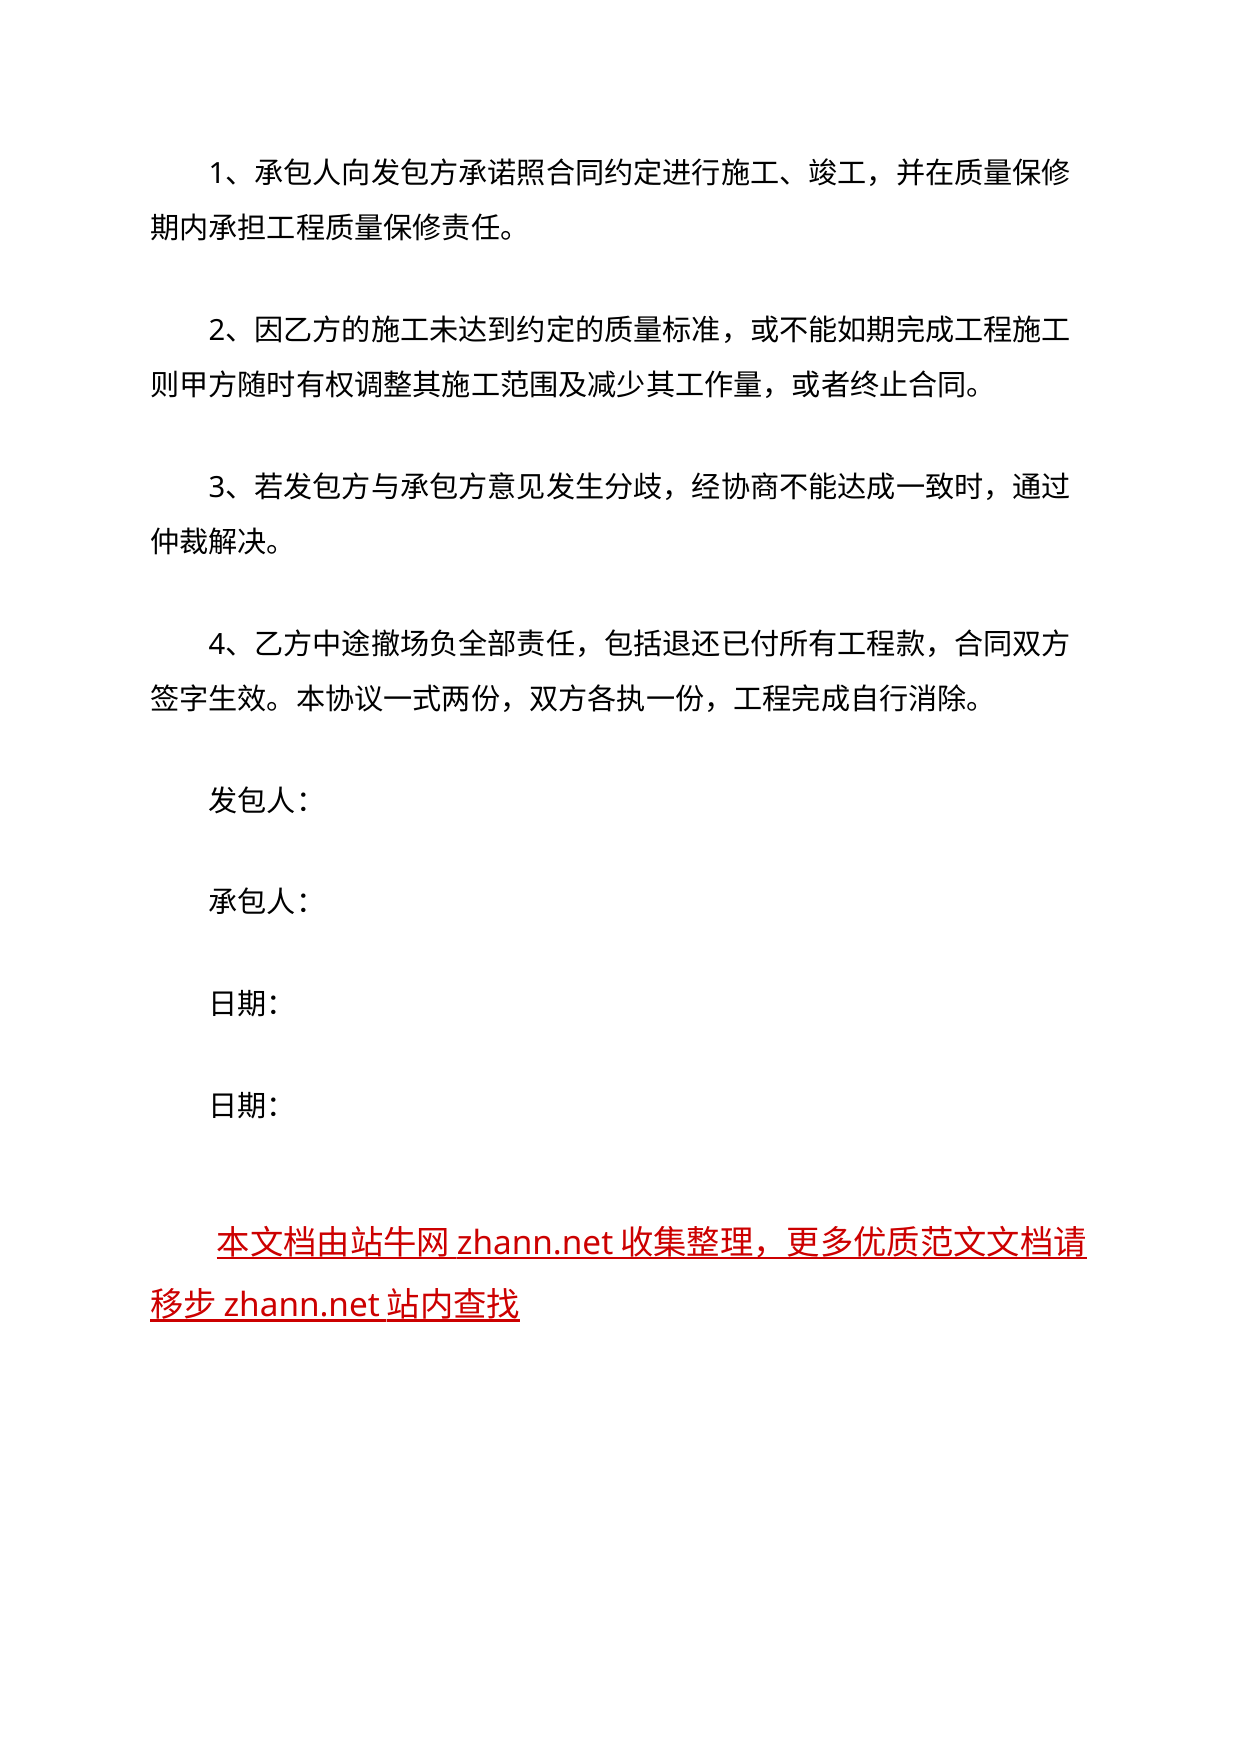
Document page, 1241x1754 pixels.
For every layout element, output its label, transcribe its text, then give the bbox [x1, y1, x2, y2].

text 本文档由站牛网zhann.net收集整理，更多优质范文文档请移步zhann.net站内查找 [150, 1215, 1090, 1327]
text 4、乙方中途撤场负全部责任，包括退还已付所有工程款，合同双方签字生效。本协议一式两份，双方各执一份，工程完成自行消除。 [150, 620, 1090, 718]
text 3、若发包方与承包方意见发生分歧，经协商不能达成一致时，通过仲裁解决。 [150, 463, 1090, 561]
text 2、因乙方的施工未达到约定的质量标准，或不能如期完成工程施工则甲方随时有权调整其施工范围及减少其工作量，或者终止合同。 [150, 307, 1090, 404]
text 日期： [150, 981, 1090, 1023]
text 日期： [150, 1082, 1090, 1125]
text 发包人： [150, 777, 1090, 819]
text 承包人： [150, 879, 1090, 921]
text 1、承包人向发包方承诺照合同约定进行施工、竣工，并在质量保修期内承担工程质量保修责任。 [150, 150, 1090, 247]
